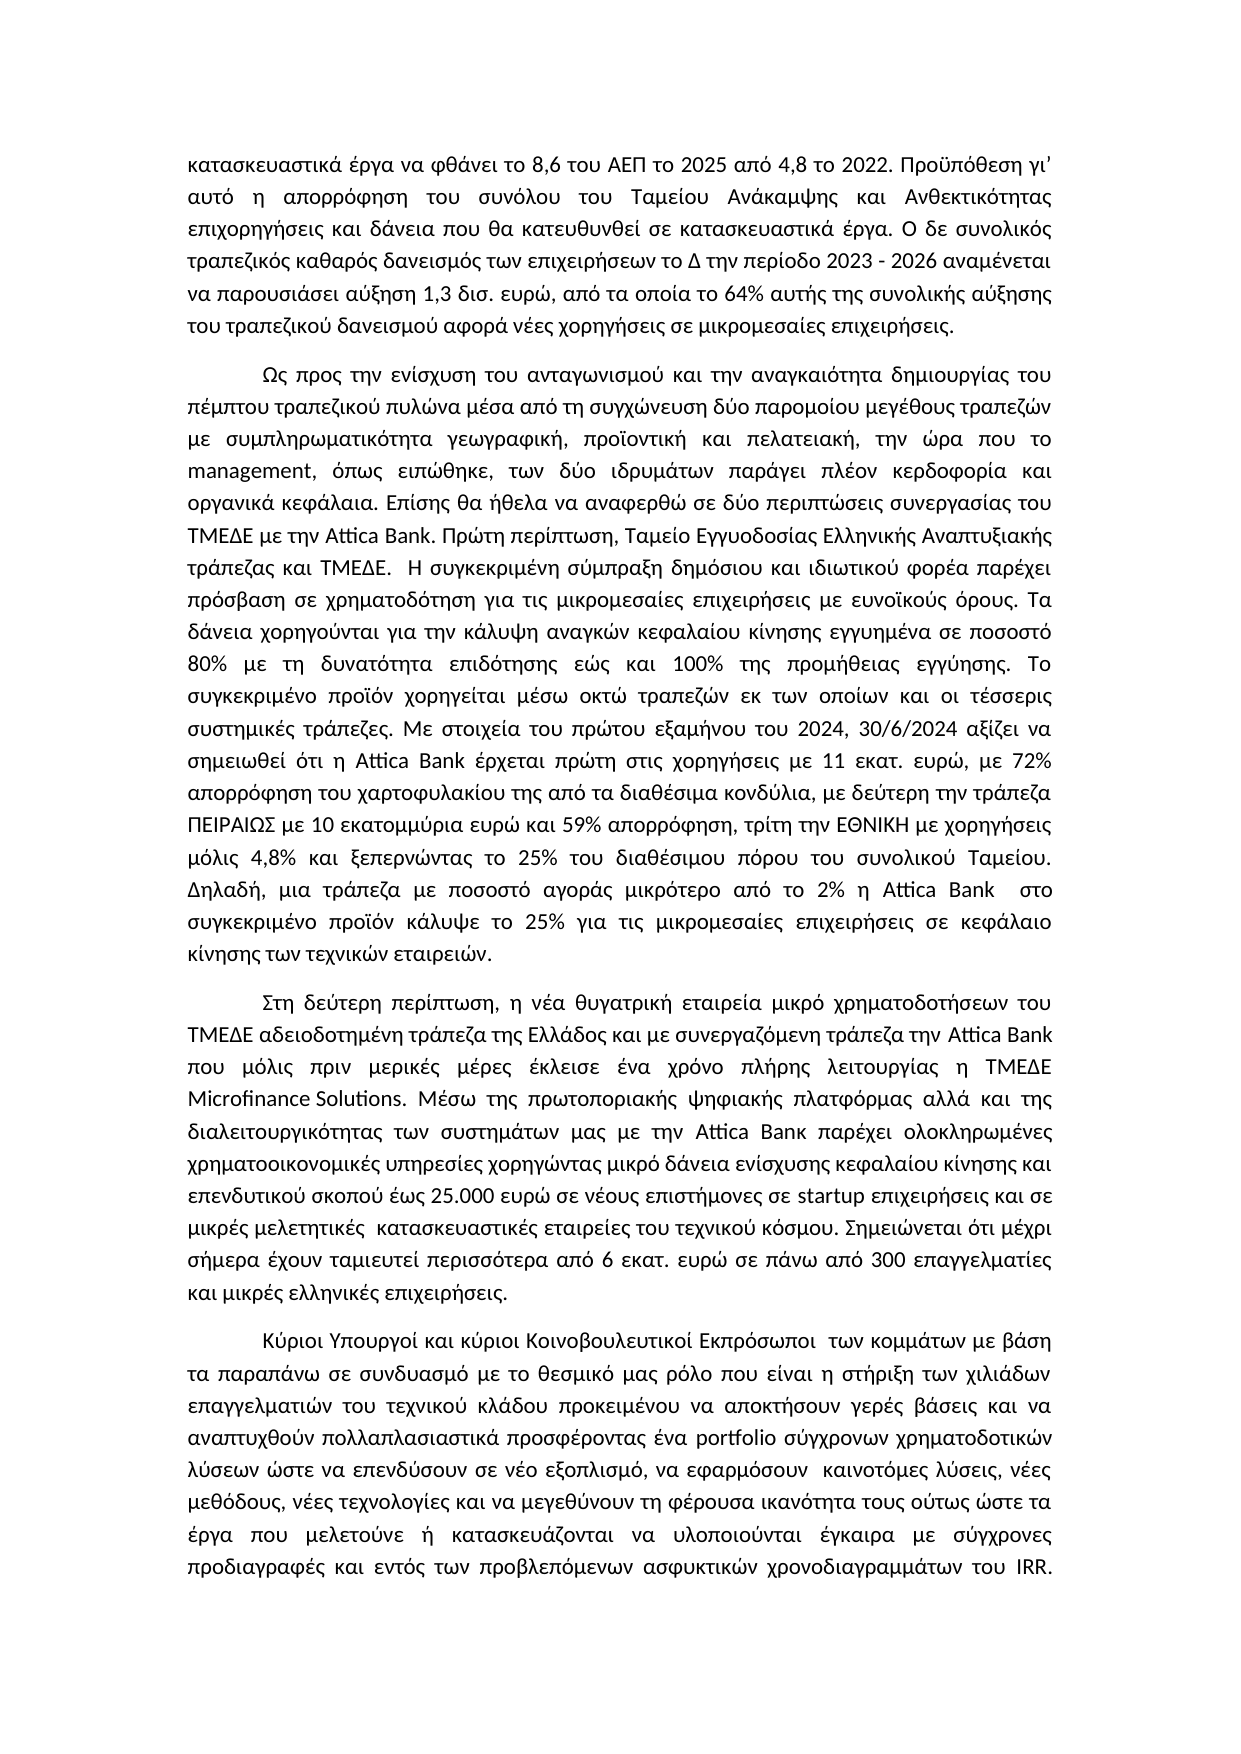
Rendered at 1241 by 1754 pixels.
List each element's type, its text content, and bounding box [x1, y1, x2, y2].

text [187, 150, 1053, 339]
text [187, 1327, 1053, 1580]
text Στη δεύτερη περίπτωση, η νέα θυγατρική εταιρεία μικρό χρηματοδοτήσεων του ΤΜΕΔΕ αδειοδοτημένη τράπεζα της Ελλάδος και με συνεργαζόμενη τράπεζα την Attica Bank που μόλις πριν μερικές μέρες έκλεισε ένα χρόνο πλήρης λειτουργίας η ΤΜΕΔΕ Microfinance Solutions. Μέσω της πρωτοποριακής ψηφιακής πλατφόρμας αλλά και της διαλειτουργικότητας των συστημάτων μας με την Attica Banκ παρέχει ολοκληρωμένες χρηματοοικονομικές υπηρεσίες χορηγώντας μικρό δάνεια ενίσχυσης κεφαλαίου κίνησης και επενδυτικού σκοπού έως 25.000 ευρώ σε νέους επιστήμονες σε startup επιχειρήσεις και σε μικρές μελετητικές κατασκευαστικές εταιρείες του τεχνικού κόσμου. Σημειώνεται ότι μέχρι σήμερα έχουν ταμιευτεί περισσότερα από 6 εκατ. ευρώ σε πάνω από 300 επαγγελματίες και μικρές ελληνικές επιχειρήσεις. [187, 988, 1053, 1306]
text Ως προς την ενίσχυση του ανταγωνισμού και την αναγκαιότητα δημιουργίας του πέμπτου τραπεζικού πυλώνα μέσα από τη συγχώνευση δύο παρομοίου μεγέθους τραπεζών με συμπληρωματικότητα γεωγραφική, προϊοντική και πελατειακή, την ώρα που το management, όπως ειπώθηκε, των δύο ιδρυμάτων παράγει πλέον κερδοφορία και οργανικά κεφάλαια. Επίσης θα ήθελα να αναφερθώ σε δύο περιπτώσεις συνεργασίας του ΤΜΕΔΕ με την Attica Bank. Πρώτη περίπτωση, Ταμείο Εγγυοδοσίας Ελληνικής Αναπτυξιακής τράπεζας και ΤΜΕΔΕ. Η συγκεκριμένη σύμπραξη δημόσιου και ιδιωτικού φορέα παρέχει πρόσβαση σε χρηματοδότηση για τις μικρομεσαίες επιχειρήσεις με ευνοϊκούς όρους. Τα δάνεια χορηγούνται για την κάλυψη αναγκών κεφαλαίου κίνησης εγγυημένα σε ποσοστό 80% με τη δυνατότητα επιδότησης εώς και 100% της προμήθειας εγγύησης. Το συγκεκριμένο προϊόν χορηγείται μέσω οκτώ τραπεζών εκ των οποίων και οι τέσσερις συστημικές τράπεζες. Με στοιχεία του πρώτου εξαμήνου του 2024, 30/6/2024 αξίζει να σημειωθεί ότι η Attica Bank έρχεται πρώτη στις χορηγήσεις με 11 εκατ. ευρώ, με 72% απορρόφηση του χαρτοφυλακίου της από τα διαθέσιμα κονδύλια, με δεύτερη την τράπεζα ΠΕΙΡΑΙΩΣ με 10 εκατομμύρια ευρώ και 59% απορρόφηση, τρίτη την ΕΘΝΙΚΗ με χορηγήσεις μόλις 4,8% και ξεπερνώντας το 25% του διαθέσιμου πόρου του συνολικού Ταμείου. Δηλαδή, μια τράπεζα με ποσοστό αγοράς μικρότερο από το 2% η Attica Bank στο συγκεκριμένο προϊόν κάλυψε το 25% για τις μικρομεσαίες επιχειρήσεις σε κεφάλαιο κίνησης των τεχνικών εταιρειών. [187, 360, 1053, 967]
